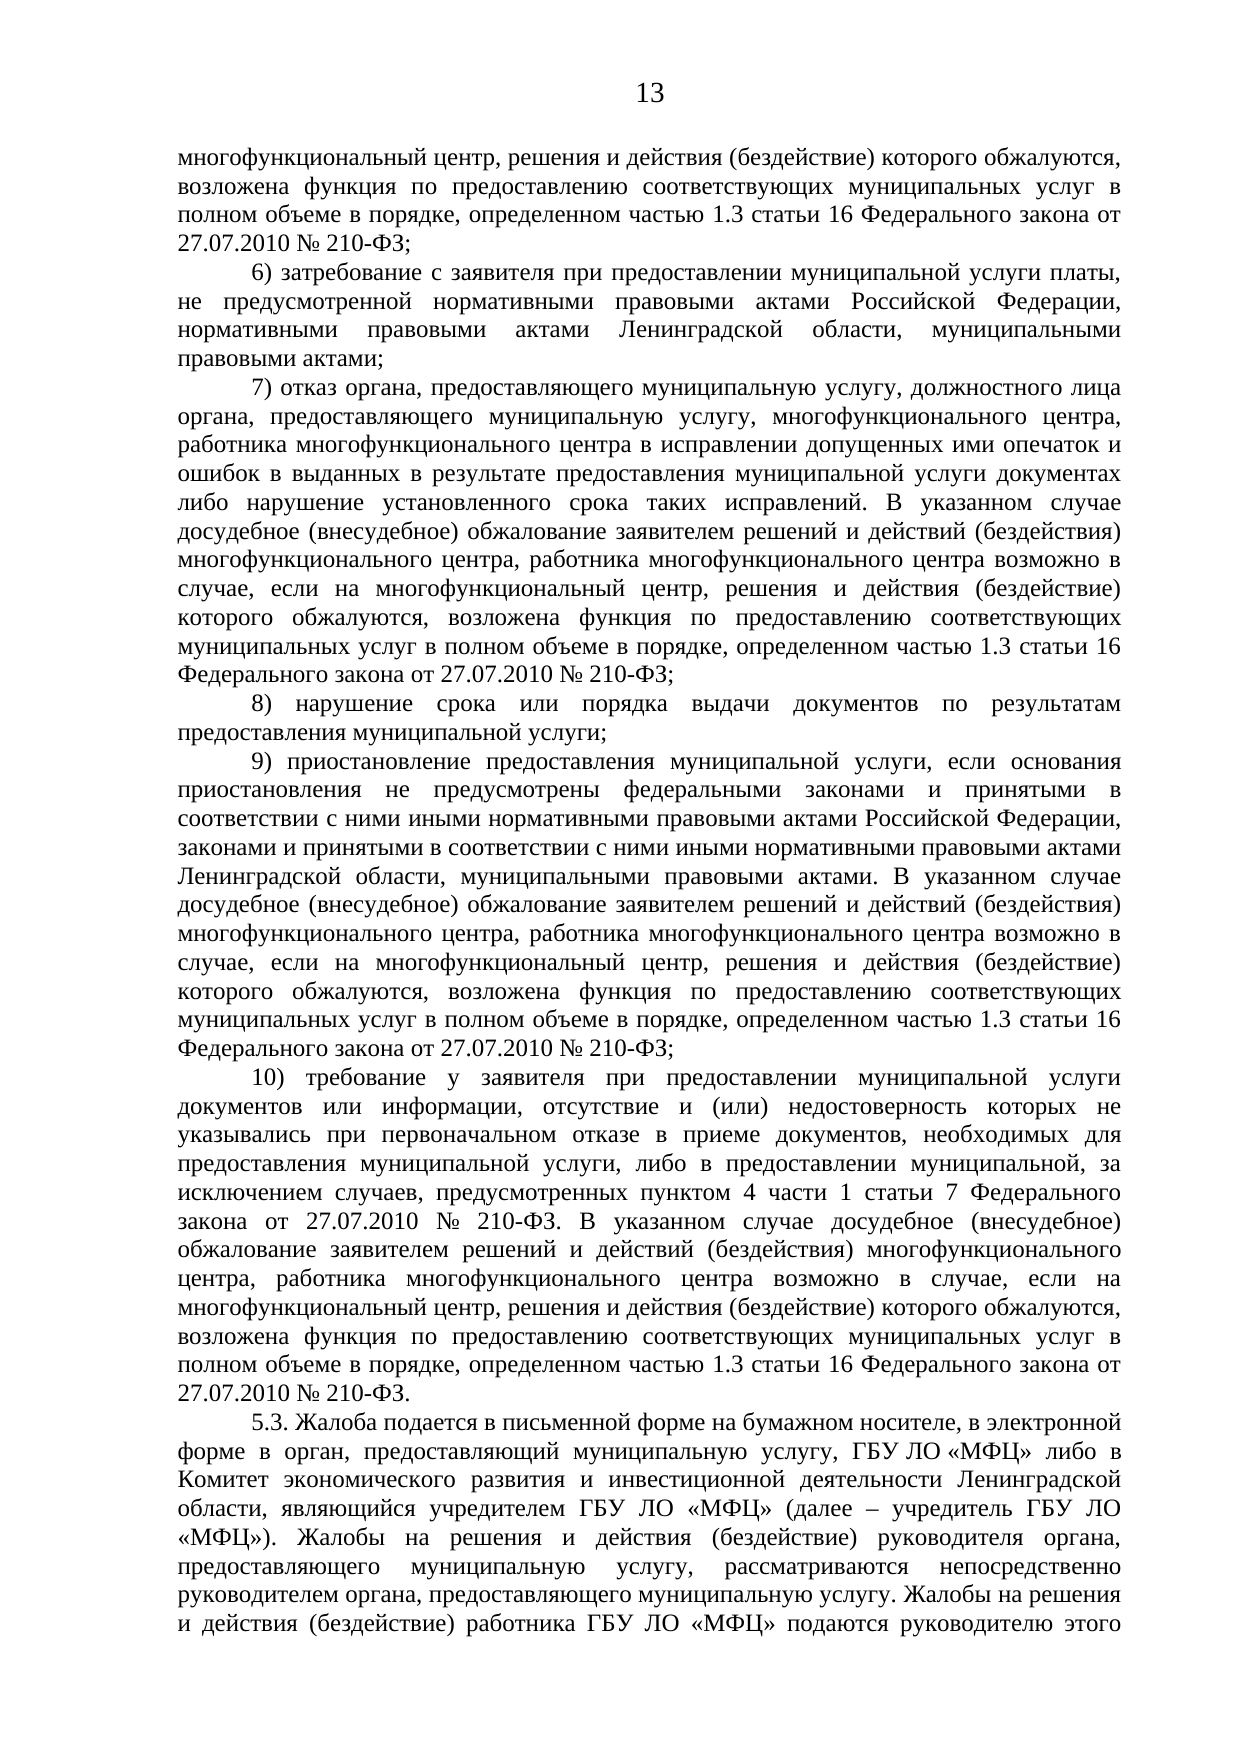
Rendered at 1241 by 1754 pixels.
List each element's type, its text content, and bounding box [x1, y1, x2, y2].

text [177, 1407, 1122, 1637]
text 8) нарушение срока или порядка выдачи документов по результатам предоставления муниципальной услуги; [177, 688, 1122, 746]
text 6) затребование с заявителя при предоставлении муниципальной услуги платы, не предусмотренной нормативными правовыми актами Российской Федерации, нормативными правовыми актами Ленинградской области, муниципальными правовыми актами; [177, 257, 1122, 372]
text 10) требование у заявителя при предоставлении муниципальной услуги документов или информации, отсутствие и (или) недостоверность которых не указывались при первоначальном отказе в приеме документов, необходимых для предоставления муниципальной услуги, либо в предоставлении муниципальной, за исключением случаев, предусмотренных пунктом 4 части 1 статьи 7 Федерального закона от 27.07.2010 № 210-ФЗ. В указанном случае досудебное (внесудебное) обжалование заявителем решений и действий (бездействия) многофункционального центра, работника многофункционального центра возможно в случае, если на многофункциональный центр, решения и действия (бездействие) которого обжалуются, возложена функция по предоставлению соответствующих муниципальных услуг в полном объеме в порядке, определенном частью 1.3 статьи 16 Федерального закона от 27.07.2010 № 210-ФЗ. [177, 1062, 1122, 1407]
text 9) приостановление предоставления муниципальной услуги, если основания приостановления не предусмотрены федеральными законами и принятыми в соответствии с ними иными нормативными правовыми актами Российской Федерации, законами и принятыми в соответствии с ними иными нормативными правовыми актами Ленинградской области, муниципальными правовыми актами. В указанном случае досудебное (внесудебное) обжалование заявителем решений и действий (бездействия) многофункционального центра, работника многофункционального центра возможно в случае, если на многофункциональный центр, решения и действия (бездействие) которого обжалуются, возложена функция по предоставлению соответствующих муниципальных услуг в полном объеме в порядке, определенном частью 1.3 статьи 16 Федерального закона от 27.07.2010 № 210-ФЗ; [177, 746, 1122, 1062]
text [177, 142, 1122, 257]
text 7) отказ органа, предоставляющего муниципальную услугу, должностного лица органа, предоставляющего муниципальную услугу, многофункционального центра, работника многофункционального центра в исправлении допущенных ими опечаток и ошибок в выданных в результате предоставления муниципальной услуги документах либо нарушение установленного срока таких исправлений. В указанном случае досудебное (внесудебное) обжалование заявителем решений и действий (бездействия) многофункционального центра, работника многофункционального центра возможно в случае, если на многофункциональный центр, решения и действия (бездействие) которого обжалуются, возложена функция по предоставлению соответствующих муниципальных услуг в полном объеме в порядке, определенном частью 1.3 статьи 16 Федерального закона от 27.07.2010 № 210-ФЗ; [177, 372, 1122, 688]
